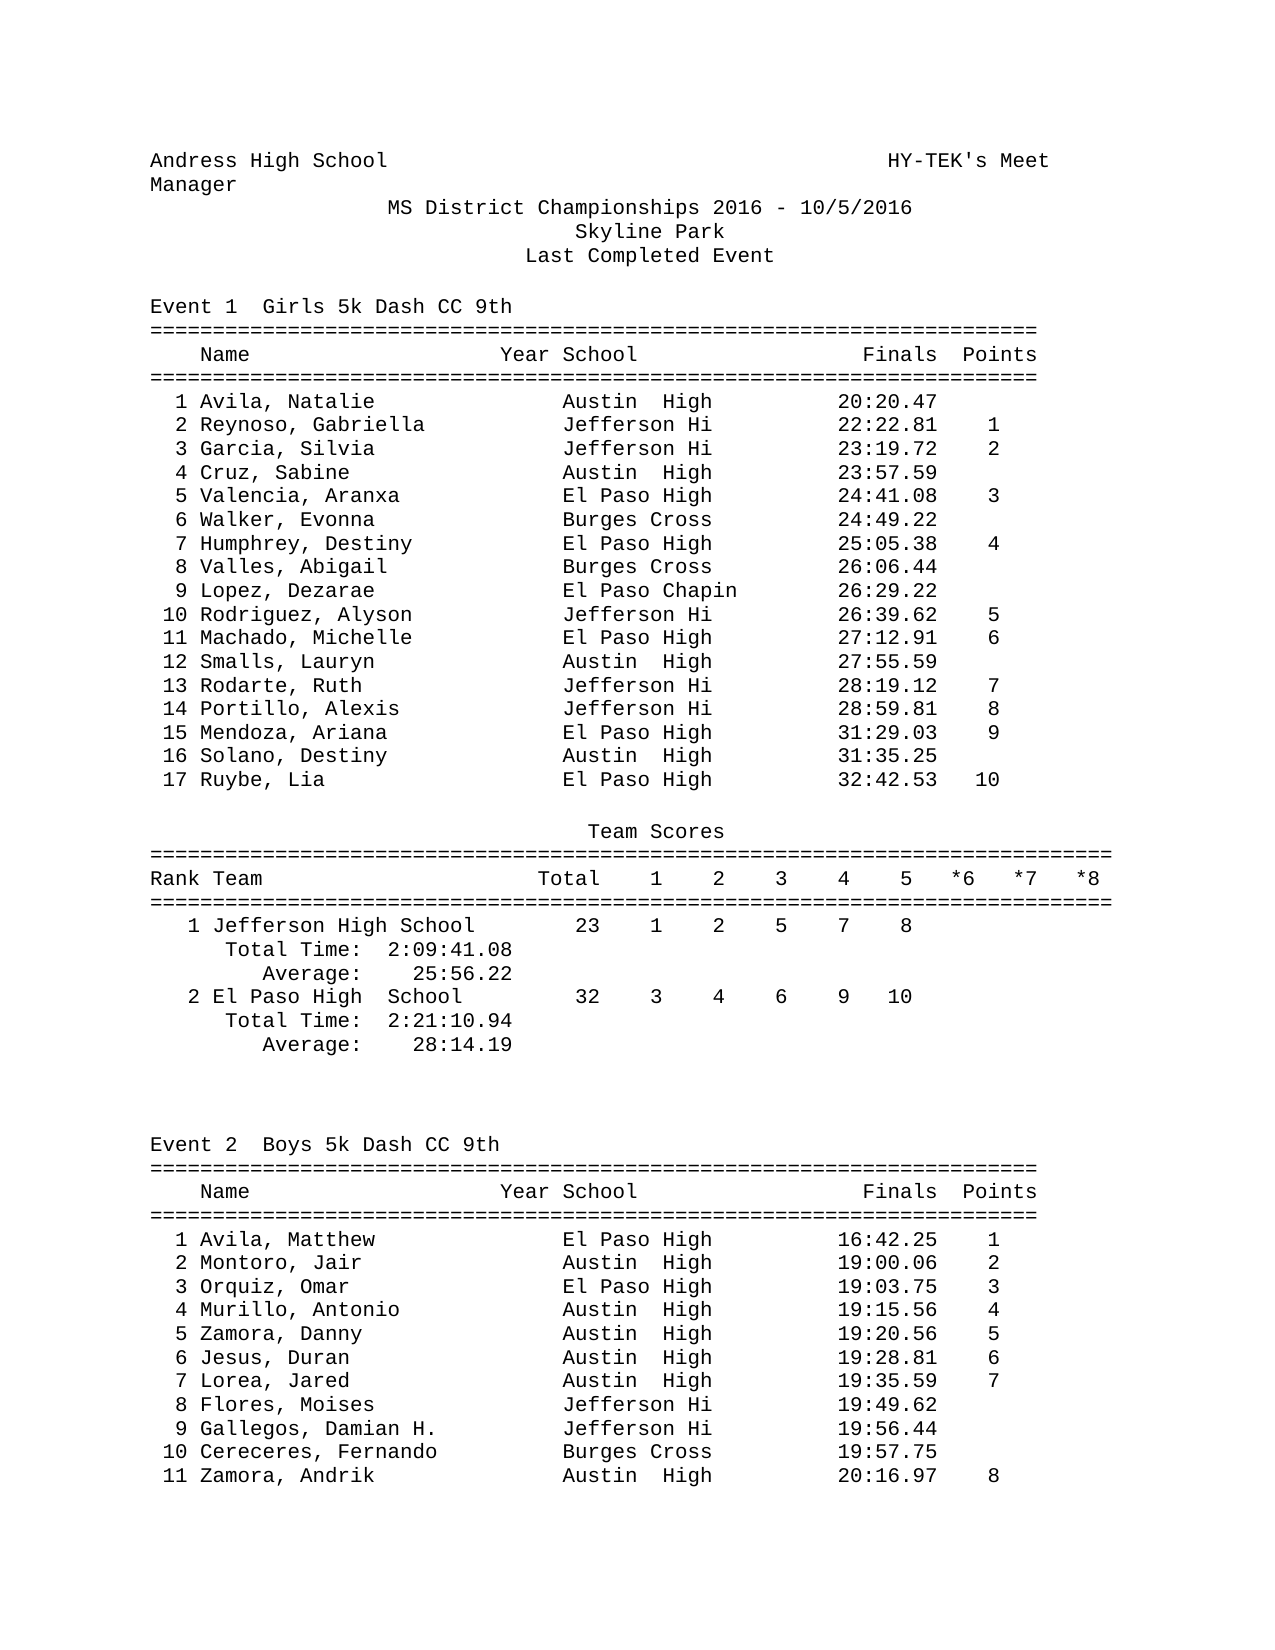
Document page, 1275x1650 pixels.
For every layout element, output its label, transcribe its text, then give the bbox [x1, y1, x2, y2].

text Andress High School HY-TEK's Meet Manager [150, 150, 1125, 197]
text ======================================================================= [150, 367, 1125, 391]
text ============================================================================= [150, 844, 1125, 868]
text 5 Zamora, Danny Austin High 19:20.56 5 [150, 1323, 1125, 1347]
text 3 Garcia, Silvia Jefferson Hi 23:19.72 2 [150, 438, 1125, 462]
text 8 Valles, Abigail Burges Cross 26:06.44 [150, 556, 1125, 580]
text 17 Ruybe, Lia El Paso High 32:42.53 10 [150, 769, 1125, 793]
text Event 1 Girls 5k Dash CC 9th [150, 296, 1125, 320]
text ======================================================================= [150, 320, 1125, 343]
text Rank Team Total 1 2 3 4 5 *6 *7 *8 [150, 868, 1125, 892]
text 15 Mendoza, Ariana El Paso High 31:29.03 9 [150, 722, 1125, 746]
text ======================================================================= [150, 1205, 1125, 1228]
text 6 Jesus, Duran Austin High 19:28.81 6 [150, 1347, 1125, 1370]
text 11 Zamora, Andrik Austin High 20:16.97 8 [150, 1465, 1125, 1489]
text 2 El Paso High School 32 3 4 6 9 10 [150, 986, 1125, 1010]
text 8 Flores, Moises Jefferson Hi 19:49.62 [150, 1394, 1125, 1418]
text Total Time: 2:09:41.08 [150, 939, 1125, 963]
text 7 Lorea, Jared Austin High 19:35.59 7 [150, 1370, 1125, 1394]
text MS District Championships 2016 - 10/5/2016 [150, 197, 1125, 221]
text Average: 25:56.22 [150, 963, 1125, 986]
text Total Time: 2:21:10.94 [150, 1010, 1125, 1034]
text 1 Avila, Matthew El Paso High 16:42.25 1 [150, 1228, 1125, 1252]
text Name Year School Finals Points [150, 343, 1125, 367]
text 9 Lopez, Dezarae El Paso Chapin 26:29.22 [150, 580, 1125, 604]
text 4 Cruz, Sabine Austin High 23:57.59 [150, 462, 1125, 485]
text 6 Walker, Evonna Burges Cross 24:49.22 [150, 509, 1125, 533]
text Name Year School Finals Points [150, 1181, 1125, 1205]
text Skyline Park [150, 221, 1125, 244]
text 14 Portillo, Alexis Jefferson Hi 28:59.81 8 [150, 698, 1125, 722]
text ============================================================================= [150, 892, 1125, 915]
text 2 Montoro, Jair Austin High 19:00.06 2 [150, 1252, 1125, 1276]
text 4 Murillo, Antonio Austin High 19:15.56 4 [150, 1299, 1125, 1323]
text 12 Smalls, Lauryn Austin High 27:55.59 [150, 651, 1125, 674]
text 11 Machado, Michelle El Paso High 27:12.91 6 [150, 627, 1125, 651]
text 1 Jefferson High School 23 1 2 5 7 8 [150, 915, 1125, 939]
text 16 Solano, Destiny Austin High 31:35.25 [150, 746, 1125, 769]
text 3 Orquiz, Omar El Paso High 19:03.75 3 [150, 1276, 1125, 1299]
text 10 Rodriguez, Alyson Jefferson Hi 26:39.62 5 [150, 604, 1125, 627]
text Event 2 Boys 5k Dash CC 9th [150, 1134, 1125, 1158]
text Average: 28:14.19 [150, 1034, 1125, 1057]
text 2 Reynoso, Gabriella Jefferson Hi 22:22.81 1 [150, 414, 1125, 438]
text 5 Valencia, Aranxa El Paso High 24:41.08 3 [150, 485, 1125, 509]
text 1 Avila, Natalie Austin High 20:20.47 [150, 391, 1125, 414]
text 9 Gallegos, Damian H. Jefferson Hi 19:56.44 [150, 1418, 1125, 1441]
text 10 Cereceres, Fernando Burges Cross 19:57.75 [150, 1441, 1125, 1465]
text 13 Rodarte, Ruth Jefferson Hi 28:19.12 7 [150, 674, 1125, 698]
text Team Scores [150, 821, 1125, 844]
text 7 Humphrey, Destiny El Paso High 25:05.38 4 [150, 533, 1125, 556]
text ======================================================================= [150, 1158, 1125, 1181]
text Last Completed Event [150, 244, 1125, 268]
